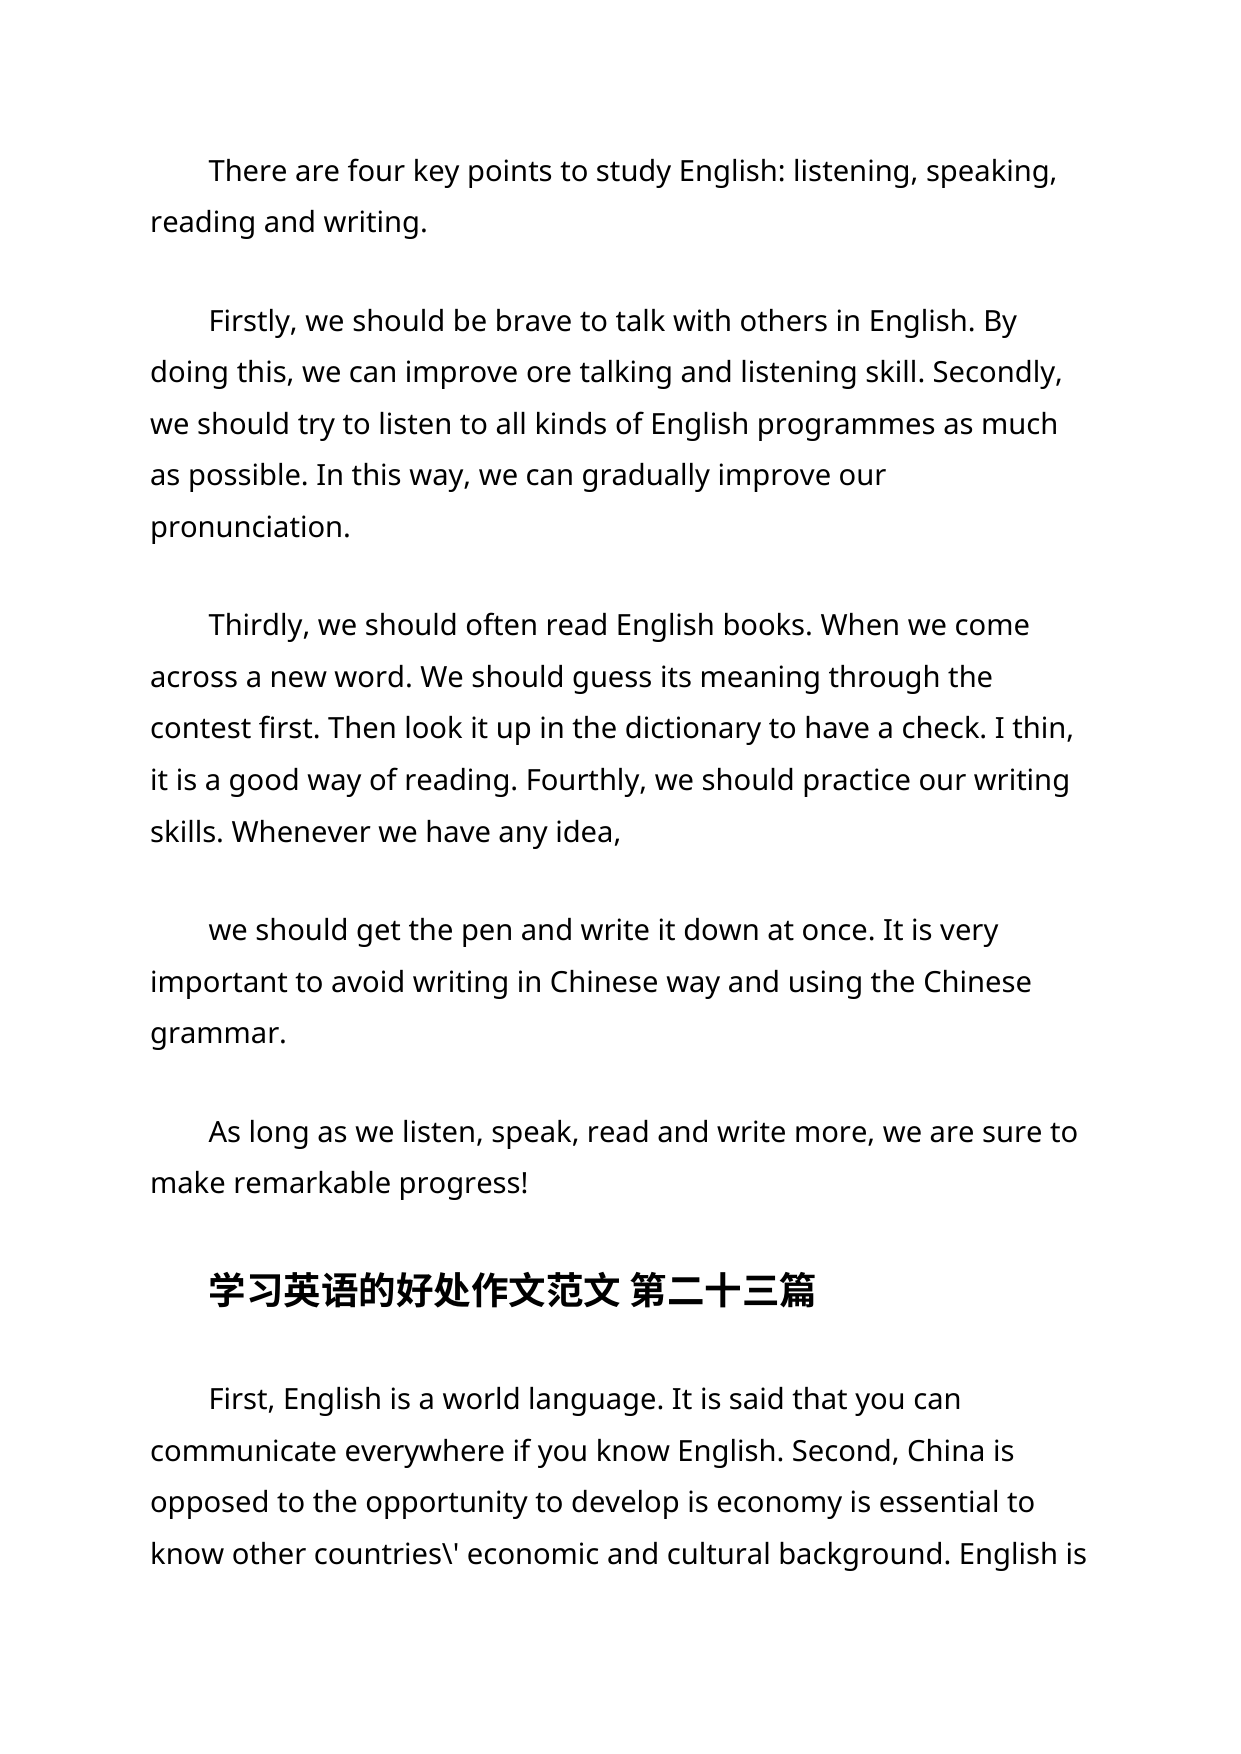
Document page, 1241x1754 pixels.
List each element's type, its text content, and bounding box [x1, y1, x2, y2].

text As long as we listen, speak, read and write more, we are sure to make remarkable progress! [150, 1111, 1090, 1202]
text There are four key points to study English: listening, speaking, reading and writing. [150, 150, 1090, 241]
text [150, 1378, 1090, 1573]
text we should get the pen and write it down at once. It is very important to avoid writing in Chinese way and using the Chinese grammar. [150, 909, 1090, 1052]
text Firstly, we should be brave to talk with others in English. By doing this, we can improve ore talking and listening skill. Secondly, we should try to listen to all kinds of English programmes as much as possible. In this way, we can gradually improve our pronunciation. [150, 300, 1090, 546]
text Thirdly, we should often read English books. When we come across a new word. We should guess its meaning through the contest first. Then look it up in the dictionary to have a check. I thin, it is a good way of reading. Fourthly, we should practice our writing skills. Whenever we have any idea, [150, 605, 1090, 851]
text 学习英语的好处作文范文 第二十三篇 [150, 1261, 1090, 1315]
